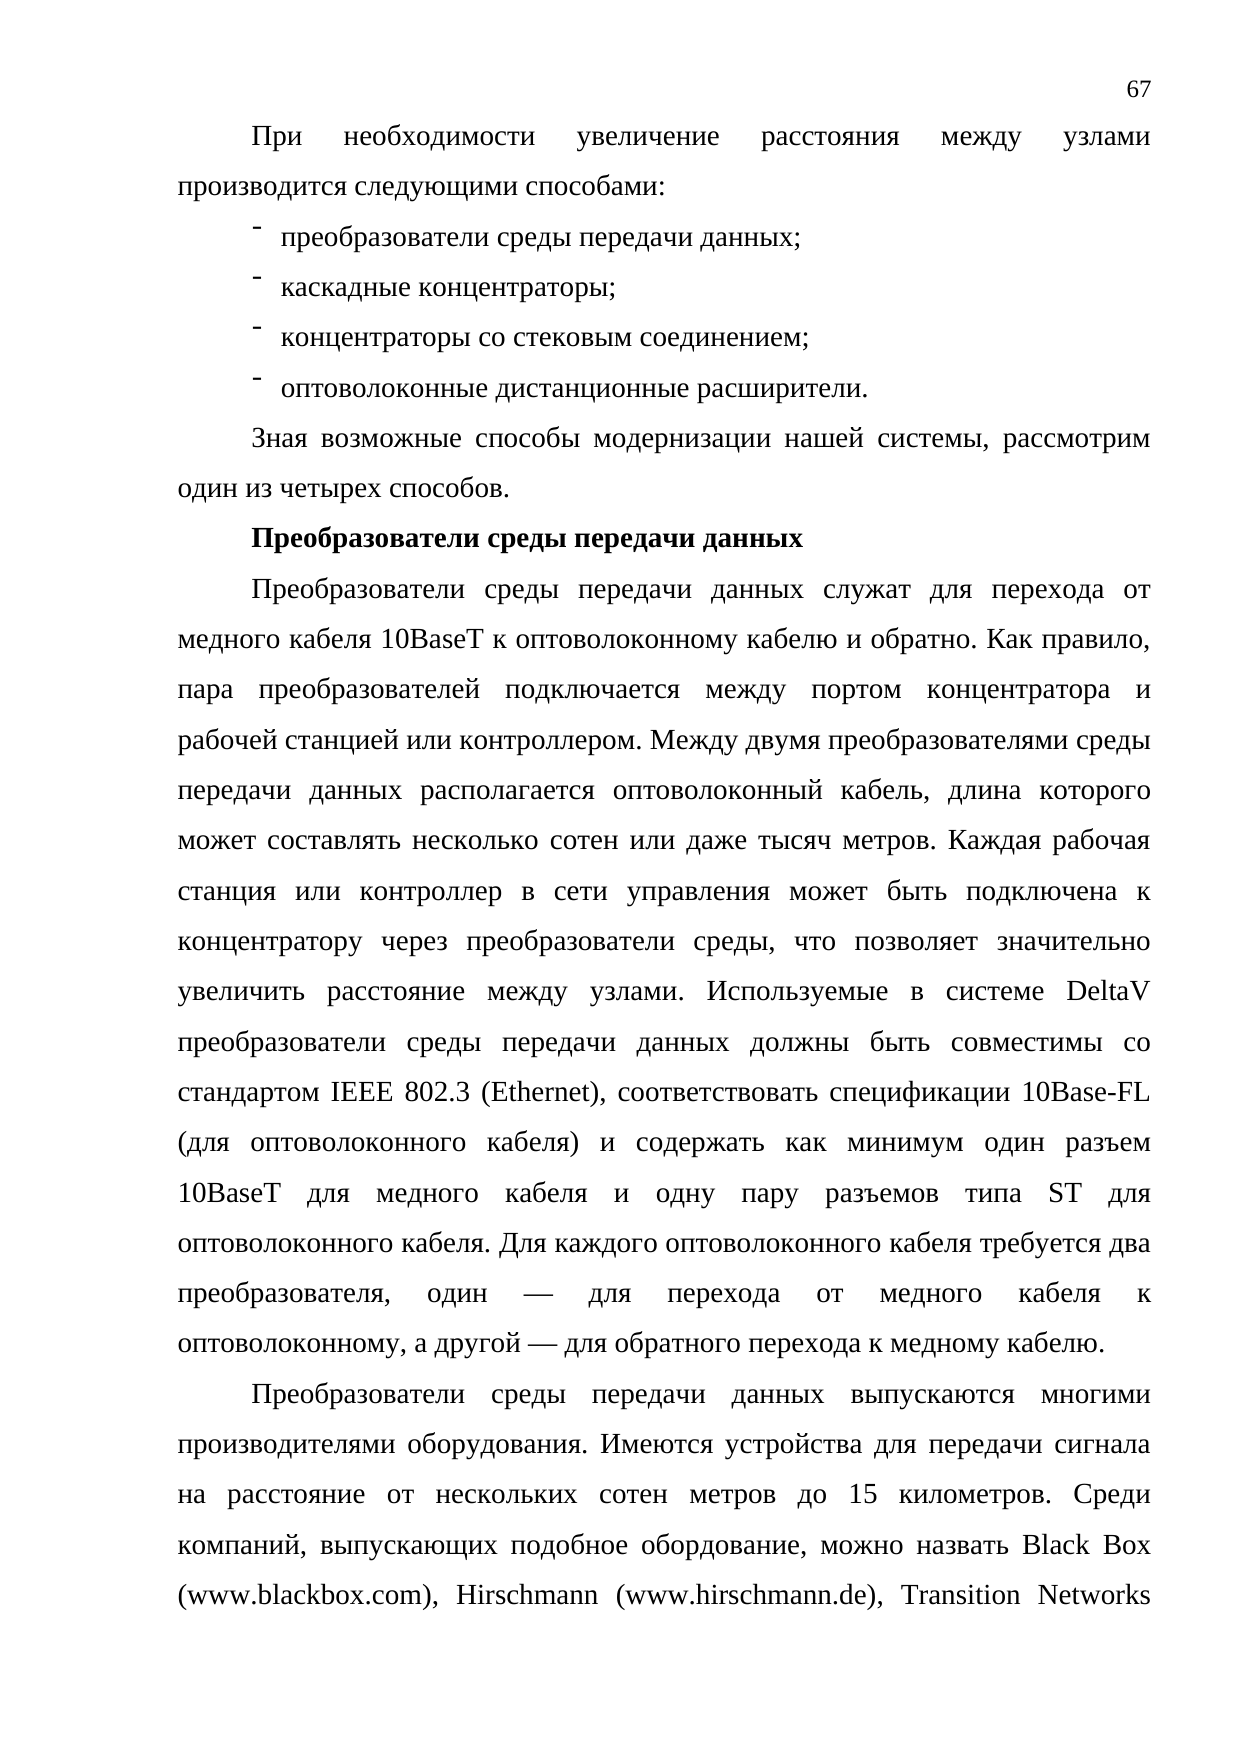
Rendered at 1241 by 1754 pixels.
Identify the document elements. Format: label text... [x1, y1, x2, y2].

subtitle Преобразователи среды передачи данных [177, 521, 1152, 554]
text Зная возможные способы модернизации нашей системы, рассмотрим один из четырех способов. [177, 420, 1152, 504]
list оптоволоконные дистанционные расширители. [177, 370, 1152, 403]
text Преобразователи среды передачи данных служат для перехода от медного кабеля 10BaseT к оптоволоконному кабелю и обратно. Как правило, пара преобразователей подключается между портом концентратора и рабочей станцией или контроллером. Между двумя преобразователями среды передачи данных располагается оптоволоконный кабель, длина которого может составлять несколько сотен или даже тысяч метров. Каждая рабочая станция или контроллер в сети управления может быть подключена к концентратору через преобразователи среды, что позволяет значительно увеличить расстояние между узлами. Используемые в системе DeltaV преобразователи среды передачи данных должны быть совместимы со стандартом IEEE 802.3 (Ethernet), соответствовать спецификации 10Base-FL (для оптоволоконного кабеля) и содержать как минимум один разъем 10BaseT для медного кабеля и одну пару разъемов типа ST для оптоволоконного кабеля. Для каждого оптоволоконного кабеля требуется два преобразователя, один — для перехода от медного кабеля к оптоволоконному, а другой — для обратного перехода к медному кабелю. [177, 571, 1152, 1359]
list концентраторы со стековым соединением; [177, 319, 1152, 353]
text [177, 1376, 1152, 1611]
list преобразователи среды передачи данных; [177, 219, 1152, 252]
list каскадные концентраторы; [177, 269, 1152, 303]
text При необходимости увеличение расстояния между узлами производится следующими способами: [177, 118, 1152, 202]
